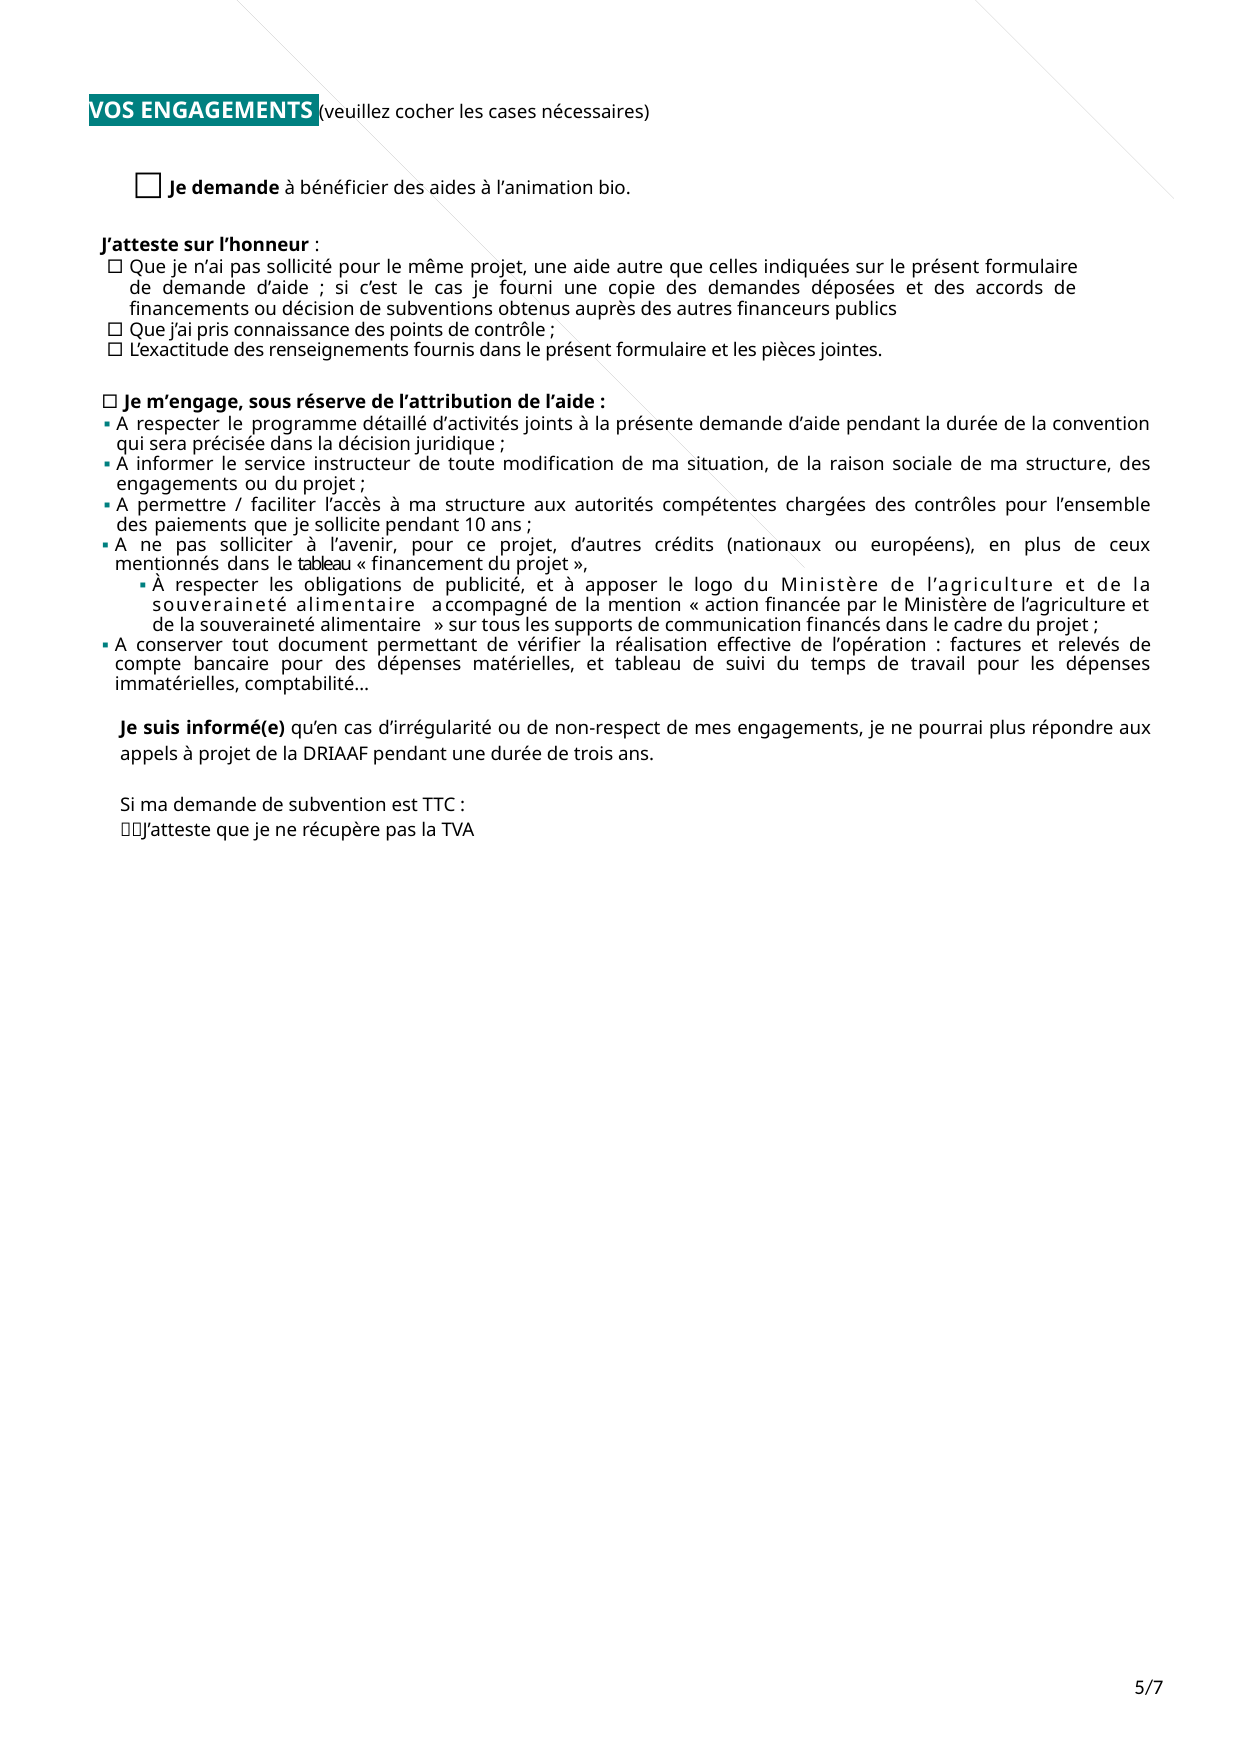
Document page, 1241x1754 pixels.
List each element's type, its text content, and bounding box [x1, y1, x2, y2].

list A respecter le programme détaillé d’activités joints à la présente demande d’aide pendant la durée de la convention qui sera précisée dans la décision juridique ; [103, 415, 1151, 455]
list Que je n’ai pas sollicité pour le même projet, une aide autre que celles indiquées sur le présent formulaire de demande d’aide ; si c’est le cas je fourni une copie des demandes déposées et des accords de financements ou décision de subventions obtenus auprès des autres financeurs publics [107, 257, 1078, 319]
list A ne pas solliciter à l’avenir, pour ce projet, d’autres crédits (nationaux ou européens), en plus de ceux mentionnés dans le tableau « financement du projet », [101, 535, 1151, 575]
list A permettre / faciliter l’accès à ma structure aux autorités compétentes chargées des contrôles pour l’ensemble des paiements que je sollicite pendant 10 ans ; [103, 495, 1151, 535]
subtitle J’atteste sur l’honneur : [101, 232, 463, 257]
list À respecter les obligations de publicité, et à apposer le logo du Ministère de l’agriculture et de la souveraineté alimentaire accompagné de la mention « action financée par le Ministère de l’agriculture et de la souveraineté alimentaire » sur tous les supports de communication financés dans le cadre du projet ; [139, 575, 1151, 636]
subtitle Je m’engage, sous réserve de l’attribution de l’aide : [101, 388, 780, 414]
text Si ma demande de subvention est TTC : [120, 791, 1151, 816]
list L’exactitude des renseignements fournis dans le présent formulaire et les pièces jointes. [107, 340, 1078, 361]
list Que j’ai pris connaissance des points de contrôle ; [107, 319, 1078, 340]
list A conserver tout document permettant de vérifier la réalisation effective de l’opération : factures et relevés de compte bancaire pour des dépenses matérielles, et tableau de suivi du temps de travail pour les dépenses immatérielles, comptabilité… [101, 636, 1151, 694]
text J’atteste que je ne récupère pas la TVA [89, 816, 1151, 842]
list A informer le service instructeur de toute modification de ma situation, de la raison sociale de ma structure, des engagements ou du projet ; [103, 455, 1151, 495]
text □ Je demande à bénéficier des aides à l’animation bio. [77, 159, 951, 204]
text Je suis informé(e) qu’en cas d’irrégularité ou de non-respect de mes engagements, je ne pourrai plus répondre aux appels à projet de la DRIAAF pendant une durée de trois ans. [120, 714, 1151, 765]
text VOS ENGAGEMENTS (veuillez cocher les cases nécessaires) [319, 94, 1163, 126]
